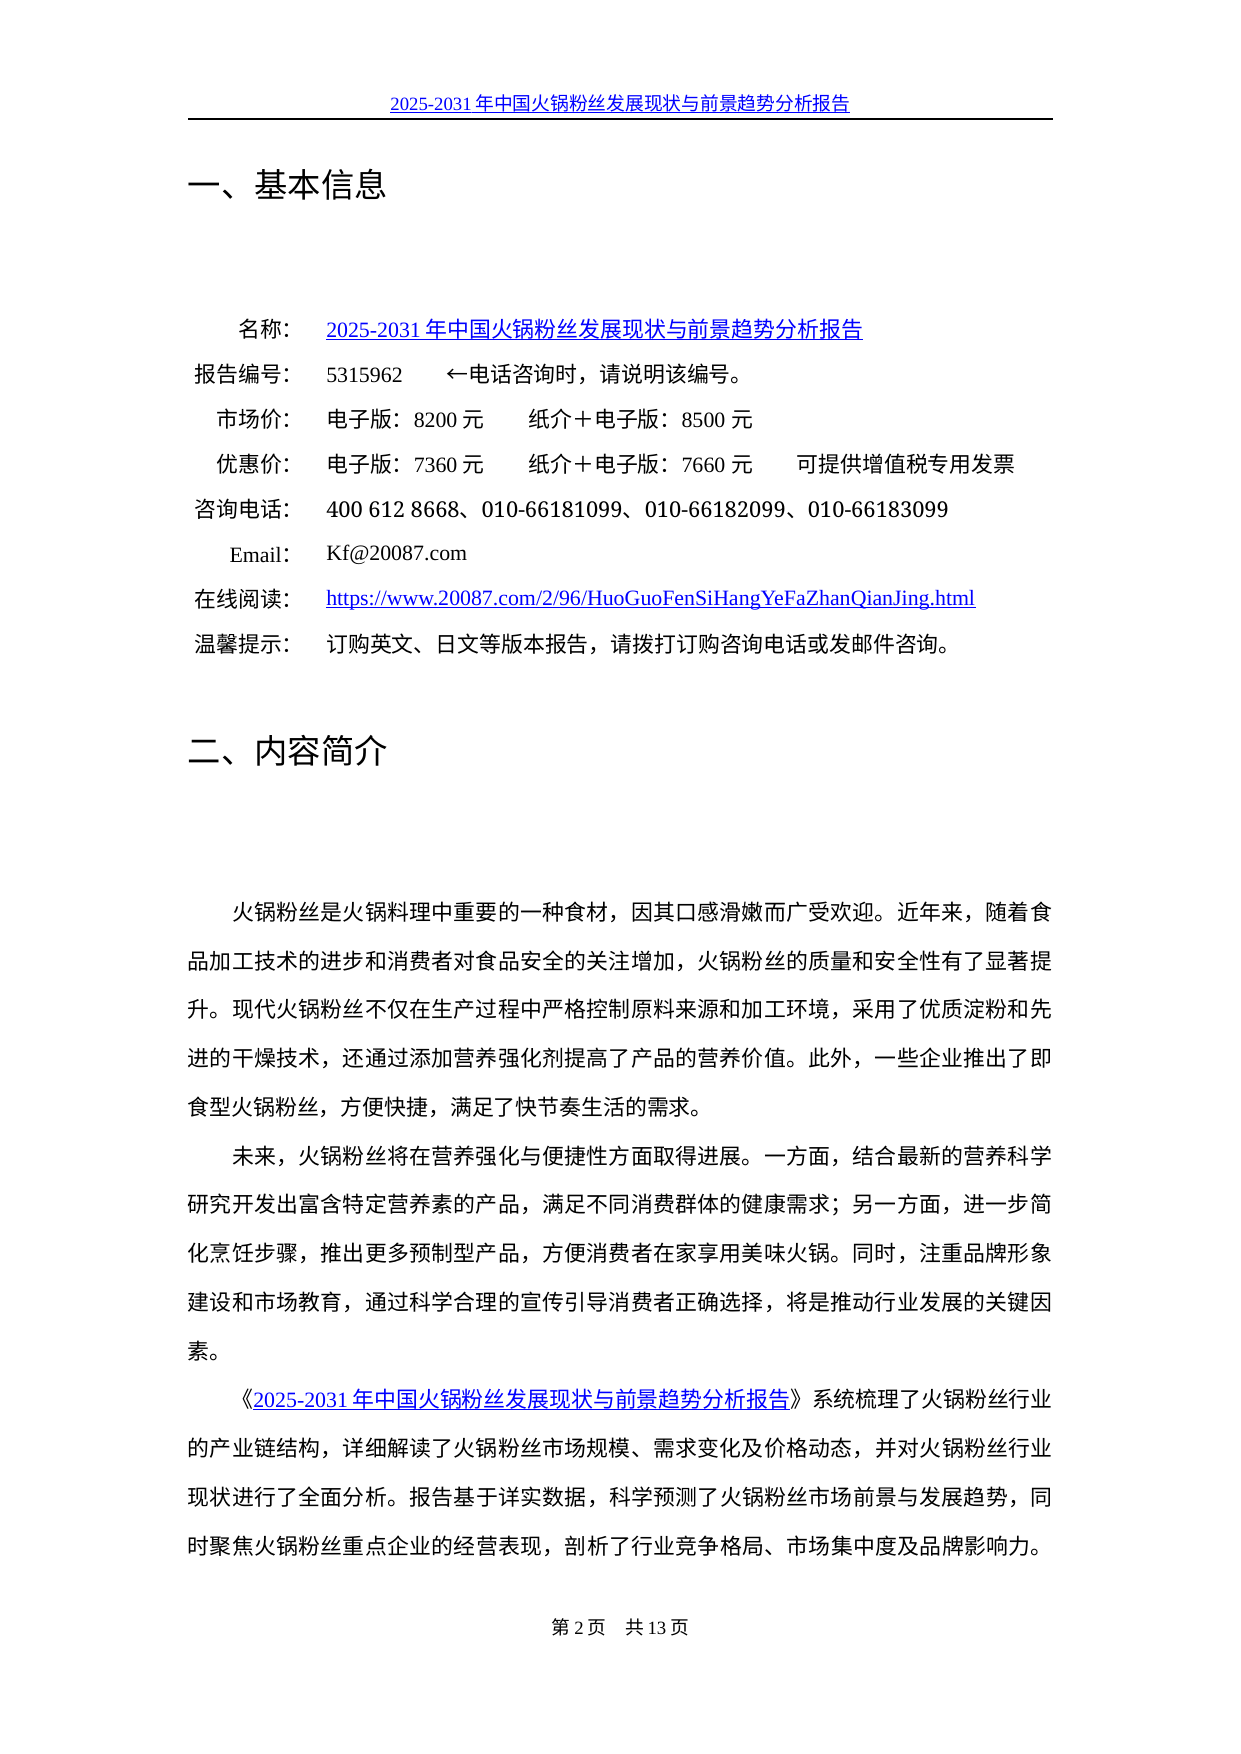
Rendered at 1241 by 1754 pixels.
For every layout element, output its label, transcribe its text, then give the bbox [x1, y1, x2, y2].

table_cell Email： [167, 537, 315, 582]
table_header 名称： [167, 312, 315, 357]
table_cell 温馨提示： [167, 627, 315, 672]
table_cell 咨询电话： [167, 492, 315, 537]
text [187, 894, 1053, 1561]
table_cell Kf@20087.com [315, 537, 1073, 582]
title 一、基本信息 [187, 150, 1053, 215]
table_cell 报告编号： [167, 357, 315, 402]
table_cell 订购英文、日文等版本报告，请拨打订购咨询电话或发邮件咨询。 [315, 627, 1073, 672]
table_cell [315, 582, 1073, 627]
table_cell 5315962 ←电话咨询时，请说明该编号。 [315, 357, 1073, 402]
table_cell 在线阅读： [167, 582, 315, 627]
table_header 2025-2031年中国火锅粉丝发展现状与前景趋势分析报告 [315, 312, 1073, 357]
table_cell 电子版：7360 元 纸介＋电子版：7660 元 可提供增值税专用发票 [315, 447, 1073, 492]
table_cell 400 612 8668、010-66181099、010-66182099、010-66183099 [315, 492, 1073, 537]
table_cell 优惠价： [167, 447, 315, 492]
title 二、内容简介 [187, 717, 1053, 782]
table_cell 市场价： [167, 402, 315, 447]
table_cell 电子版：8200 元 纸介＋电子版：8500 元 [315, 402, 1073, 447]
